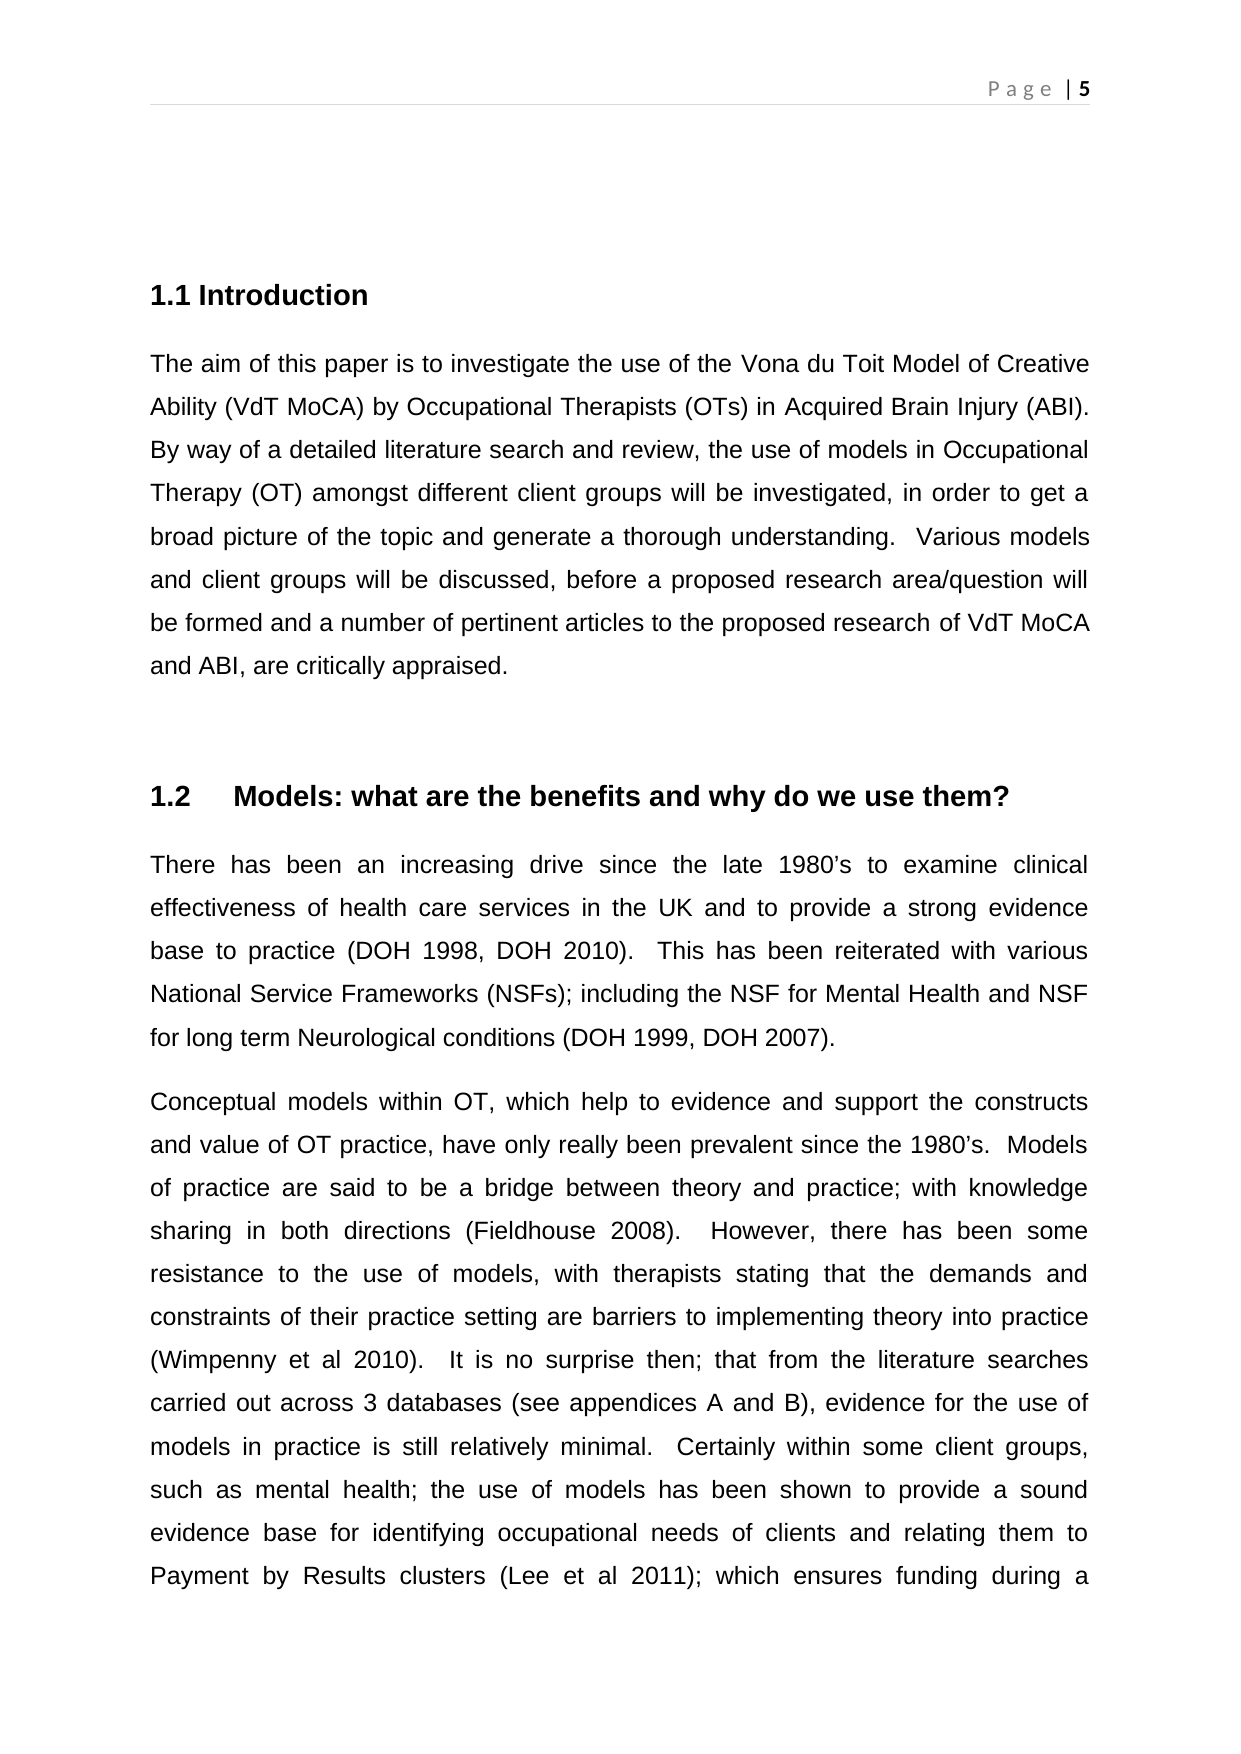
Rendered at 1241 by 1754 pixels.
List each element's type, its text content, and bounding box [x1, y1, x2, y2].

text The aim of this paper is to investigate the use of the Vona du Toit Model of Creative Ability (VdT MoCA) by Occupational Therapists (OTs) in Acquired Brain Injury (ABI). By way of a detailed literature search and review, the use of models in Occupational Therapy (OT) amongst different client groups will be investigated, in order to get a broad picture of the topic and generate a thorough understanding. Various models and client groups will be discussed, before a proposed research area/question will be formed and a number of pertinent articles to the proposed research of VdT MoCA and ABI, are critically appraised. [150, 593, 1090, 680]
text 1.1 Introduction [150, 278, 1090, 311]
text There has been an increasing drive since the late 1980’s to examine clinical effectiveness of health care services in the UK and to provide a strong evidence base to practice (DOH 1998, DOH 2010). This has been reiterated with various National Service Frameworks (NSFs); including the NSF for Mental Health and NSF for long term Neurological conditions (DOH 1999, DOH 2007). [150, 850, 1090, 1051]
list Models: what are the benefits and why do we use them? [150, 779, 1090, 812]
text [150, 1086, 1090, 1589]
text The aim of this paper is to investigate the use of the Vona du Toit Model of Creative Ability (VdT MoCA) by Occupational Therapists (OTs) in Acquired Brain Injury (ABI). By way of a detailed literature search and review, the use of models in Occupational Therapy (OT) amongst different client groups will be investigated, in order to get a broad picture of the topic and generate a thorough understanding. Various models and client groups will be discussed, before a proposed research area/question will be formed and a number of pertinent articles to the proposed research of VdT MoCA and ABI, are critically appraised. [150, 349, 1090, 565]
